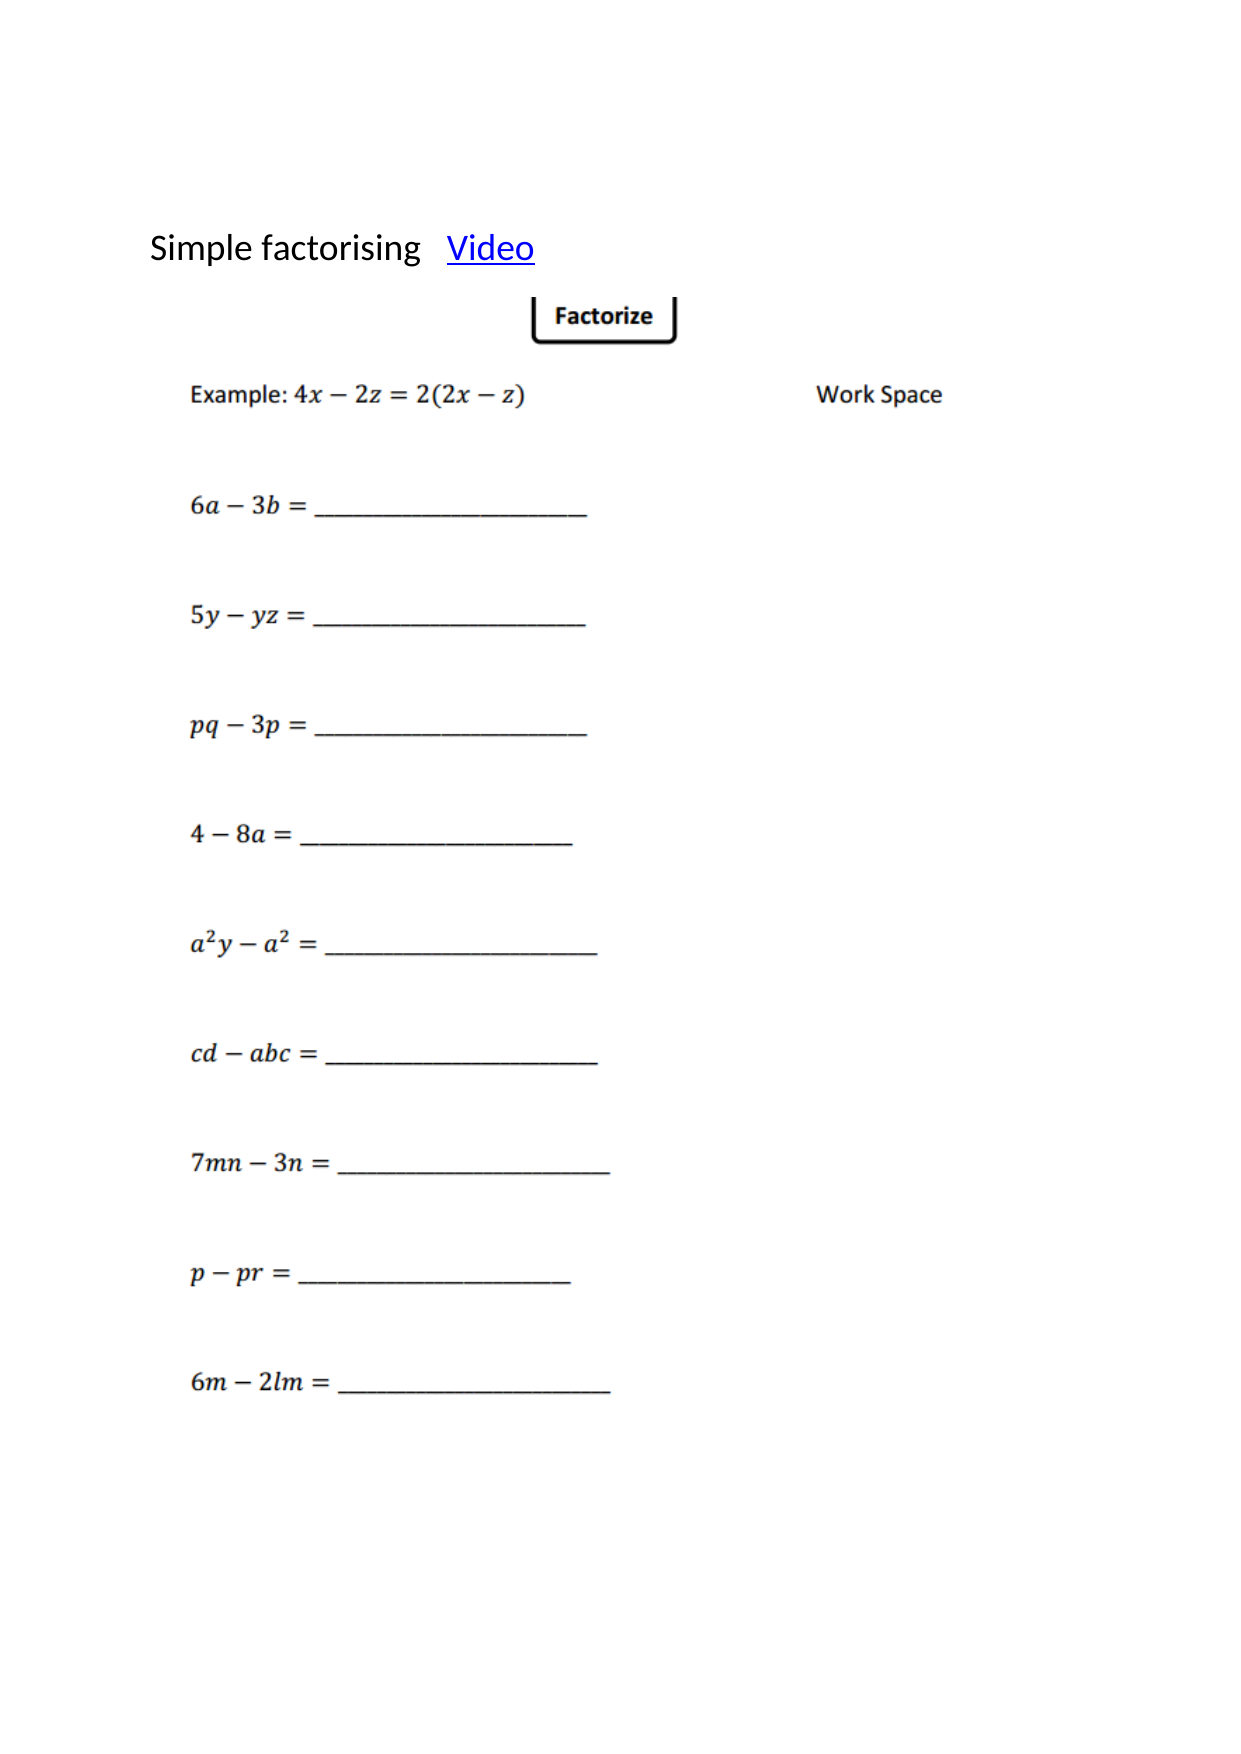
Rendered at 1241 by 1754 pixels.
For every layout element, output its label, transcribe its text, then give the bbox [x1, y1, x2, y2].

picture [150, 297, 1091, 1448]
text Simple factorising Video [150, 223, 1090, 269]
